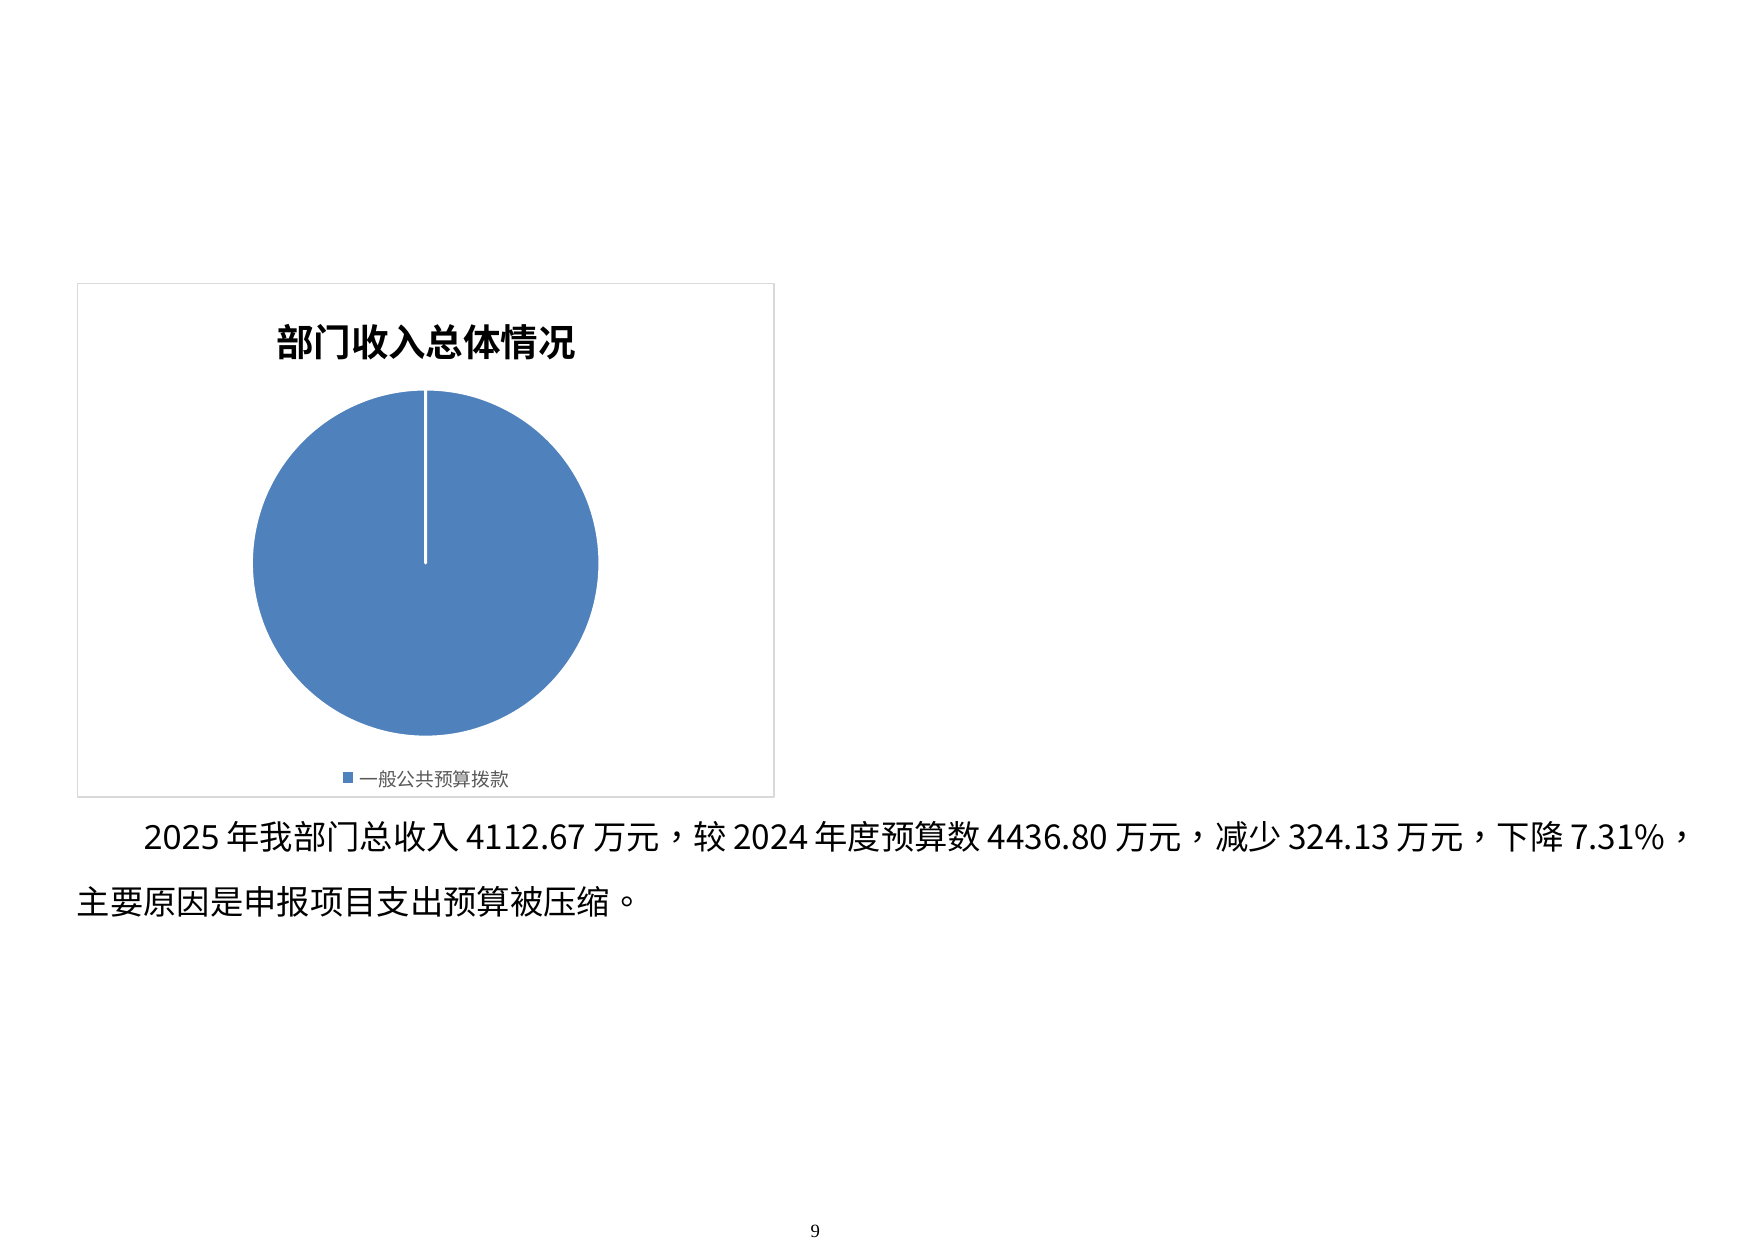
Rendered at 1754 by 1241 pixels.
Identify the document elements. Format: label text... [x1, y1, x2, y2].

text 2025年我部门总收入4112.67万元，较2024年度预算数4436.80万元，减少324.13万元，下降7.31%，主要原因是申报项目支出预算被压缩。 [77, 798, 1674, 927]
